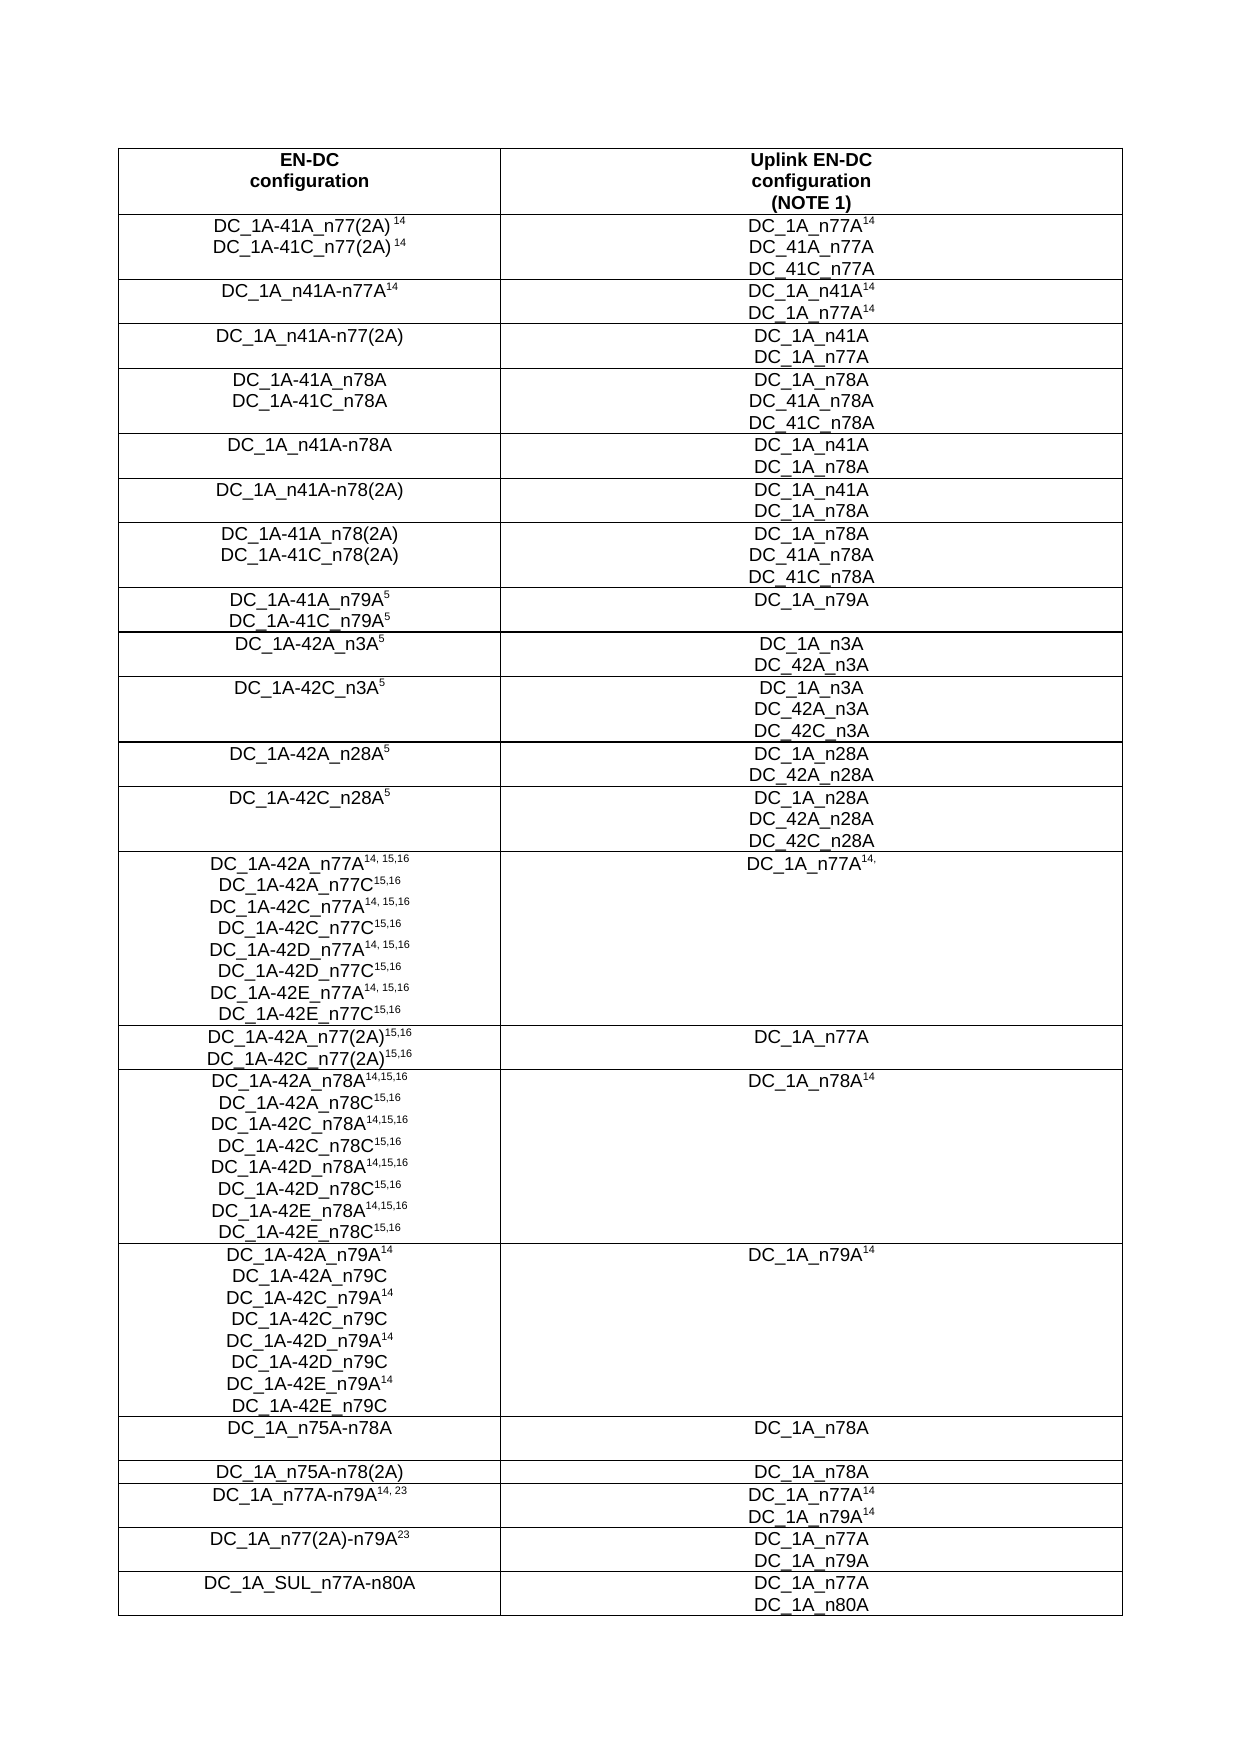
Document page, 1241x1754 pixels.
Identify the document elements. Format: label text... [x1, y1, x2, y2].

table_cell DC_1A_n41A-n77A14 [119, 280, 500, 323]
table_cell DC_1A_n41A-n78(2A) [119, 479, 500, 522]
table_cell DC_1A_n28A DC_42A_n28A DC_42C_n28A [501, 787, 1122, 851]
table_cell DC_1A-42A_n28A5 [119, 743, 500, 786]
table_cell DC_1A_n77A14, [501, 852, 1122, 1025]
table_cell DC_1A-41A_n77(2A) 14 DC_1A-41C_n77(2A) 14 [119, 215, 500, 279]
table_header EN-DC configuration [119, 149, 500, 213]
table_cell DC_1A_SUL_n77A-n80A [119, 1572, 500, 1615]
table_cell DC_1A_n79A14 [501, 1244, 1122, 1416]
table_cell DC_1A_n41A DC_1A_n77A [501, 324, 1122, 367]
table_cell DC_1A_n78A [501, 1461, 1122, 1483]
table_cell DC_1A_n41A DC_1A_n78A [501, 434, 1122, 477]
table_cell DC_1A_n75A-n78A [119, 1417, 500, 1460]
table_cell DC_1A_n77A DC_1A_n80A [501, 1572, 1122, 1615]
table_cell DC_1A-42A_n77(2A)15,16 DC_1A-42C_n77(2A)15,16 [119, 1026, 500, 1069]
table_cell DC_1A-42A_n79A14 DC_1A-42A_n79C DC_1A-42C_n79A14 DC_1A-42C_n79C DC_1A-42D_n79A14 DC_1A-42D_n79C DC_1A-42E_n79A14 DC_1A-42E_n79C [119, 1244, 500, 1416]
table_cell DC_1A-42C_n28A5 [119, 787, 500, 851]
table_cell DC_1A_n77A14 DC_1A_n79A14 [501, 1484, 1122, 1527]
table_header Uplink EN-DC configuration (NOTE 1) [501, 149, 1122, 213]
table_cell DC_1A-42A_n77A14, 15,16 DC_1A-42A_n77C15,16 DC_1A-42C_n77A14, 15,16 DC_1A-42C_n77C15,16 DC_1A-42D_n77A14, 15,16 DC_1A-42D_n77C15,16 DC_1A-42E_n77A14, 15,16 DC_1A-42E_n77C15,16 [119, 852, 500, 1025]
table_cell DC_1A_n3A DC_42A_n3A DC_42C_n3A [501, 677, 1122, 741]
table_cell DC_1A_n77A DC_1A_n79A [501, 1528, 1122, 1571]
table_cell DC_1A_n41A14 DC_1A_n77A14 [501, 280, 1122, 323]
table_cell DC_1A_n78A14 [501, 1070, 1122, 1242]
table_cell DC_1A_n77A-n79A14, 23 [119, 1484, 500, 1527]
table_cell DC_1A_n28A DC_42A_n28A [501, 743, 1122, 786]
table_cell DC_1A_n41A DC_1A_n78A [501, 479, 1122, 522]
table_cell DC_1A_n77(2A)-n79A23 [119, 1528, 500, 1571]
table_cell DC_1A_n41A-n78A [119, 434, 500, 477]
table_cell DC_1A_n77A [501, 1026, 1122, 1069]
table_cell DC_1A-41A_n79A5 DC_1A-41C_n79A5 [119, 588, 500, 631]
table_cell DC_1A_n77A14 DC_41A_n77A DC_41C_n77A [501, 215, 1122, 279]
table_cell DC_1A_n78A DC_41A_n78A DC_41C_n78A [501, 369, 1122, 433]
table_cell DC_1A-42A_n78A14,15,16 DC_1A-42A_n78C15,16 DC_1A-42C_n78A14,15,16 DC_1A-42C_n78C15,16 DC_1A-42D_n78A14,15,16 DC_1A-42D_n78C15,16 DC_1A-42E_n78A14,15,16 DC_1A-42E_n78C15,16 [119, 1070, 500, 1242]
table_cell DC_1A-42C_n3A5 [119, 677, 500, 741]
table_cell DC_1A_n78A DC_41A_n78A DC_41C_n78A [501, 523, 1122, 587]
table_cell DC_1A_n75A-n78(2A) [119, 1461, 500, 1483]
table_cell DC_1A_n41A-n77(2A) [119, 324, 500, 367]
table_cell DC_1A-41A_n78A DC_1A-41C_n78A [119, 369, 500, 433]
table_cell DC_1A_n79A [501, 588, 1122, 631]
table_cell DC_1A-41A_n78(2A) DC_1A-41C_n78(2A) [119, 523, 500, 587]
table_cell DC_1A_n78A [501, 1417, 1122, 1460]
table_cell DC_1A-42A_n3A5 [119, 633, 500, 676]
table_cell DC_1A_n3A DC_42A_n3A [501, 633, 1122, 676]
